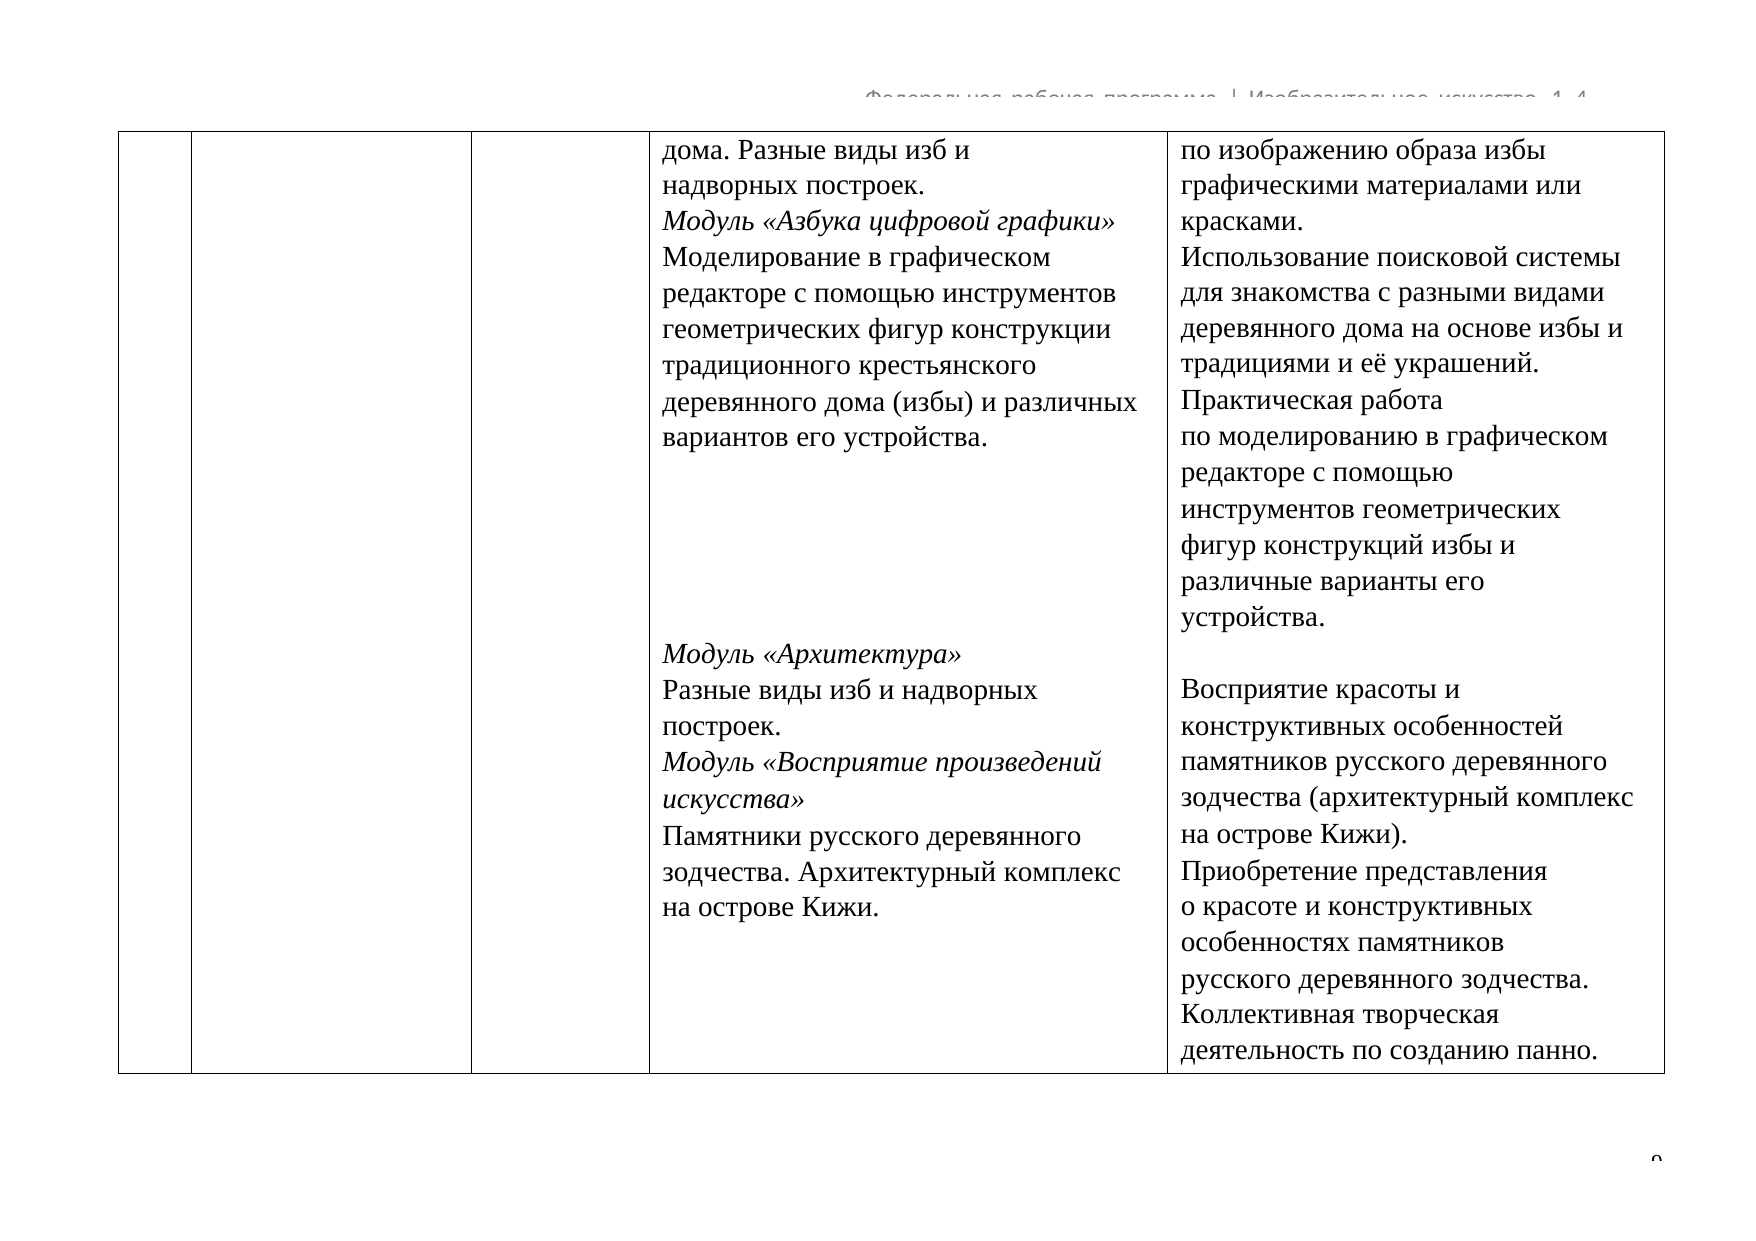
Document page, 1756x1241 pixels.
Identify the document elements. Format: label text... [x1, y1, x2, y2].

table_header [119, 132, 191, 1073]
table_header [472, 132, 649, 1073]
table_header дома. Разные виды изб и надворных построек. Модуль «Азбука цифровой графики» Моделирование в графическом редакторе с помощью инструментов геометрических фигур конструкции традиционного крестьянского деревянного дома (избы) и различных вариантов его устройства. Модуль «Архитектура» Разные виды изб и надворных построек. Модуль «Восприятие произведений искусства» Памятники русского деревянного зодчества. Архитектурный комплекс на острове Кижи. [650, 132, 1167, 1073]
table_header [192, 132, 471, 1073]
table_header по изображению образа избы графическими материалами или красками. Использование поисковой системы для знакомства с разными видами деревянного дома на основе избы и традициями и её украшений. Практическая работа по моделированию в графическом редакторе с помощью инструментов геометрических фигур конструкций избы и различные варианты его устройства. Восприятие красоты и конструктивных особенностей памятников русского деревянного зодчества (архитектурный комплекс на острове Кижи). Приобретение представления о красоте и конструктивных особенностях памятников русского деревянного зодчества. Коллективная творческая деятельность по созданию панно. [1168, 132, 1664, 1073]
